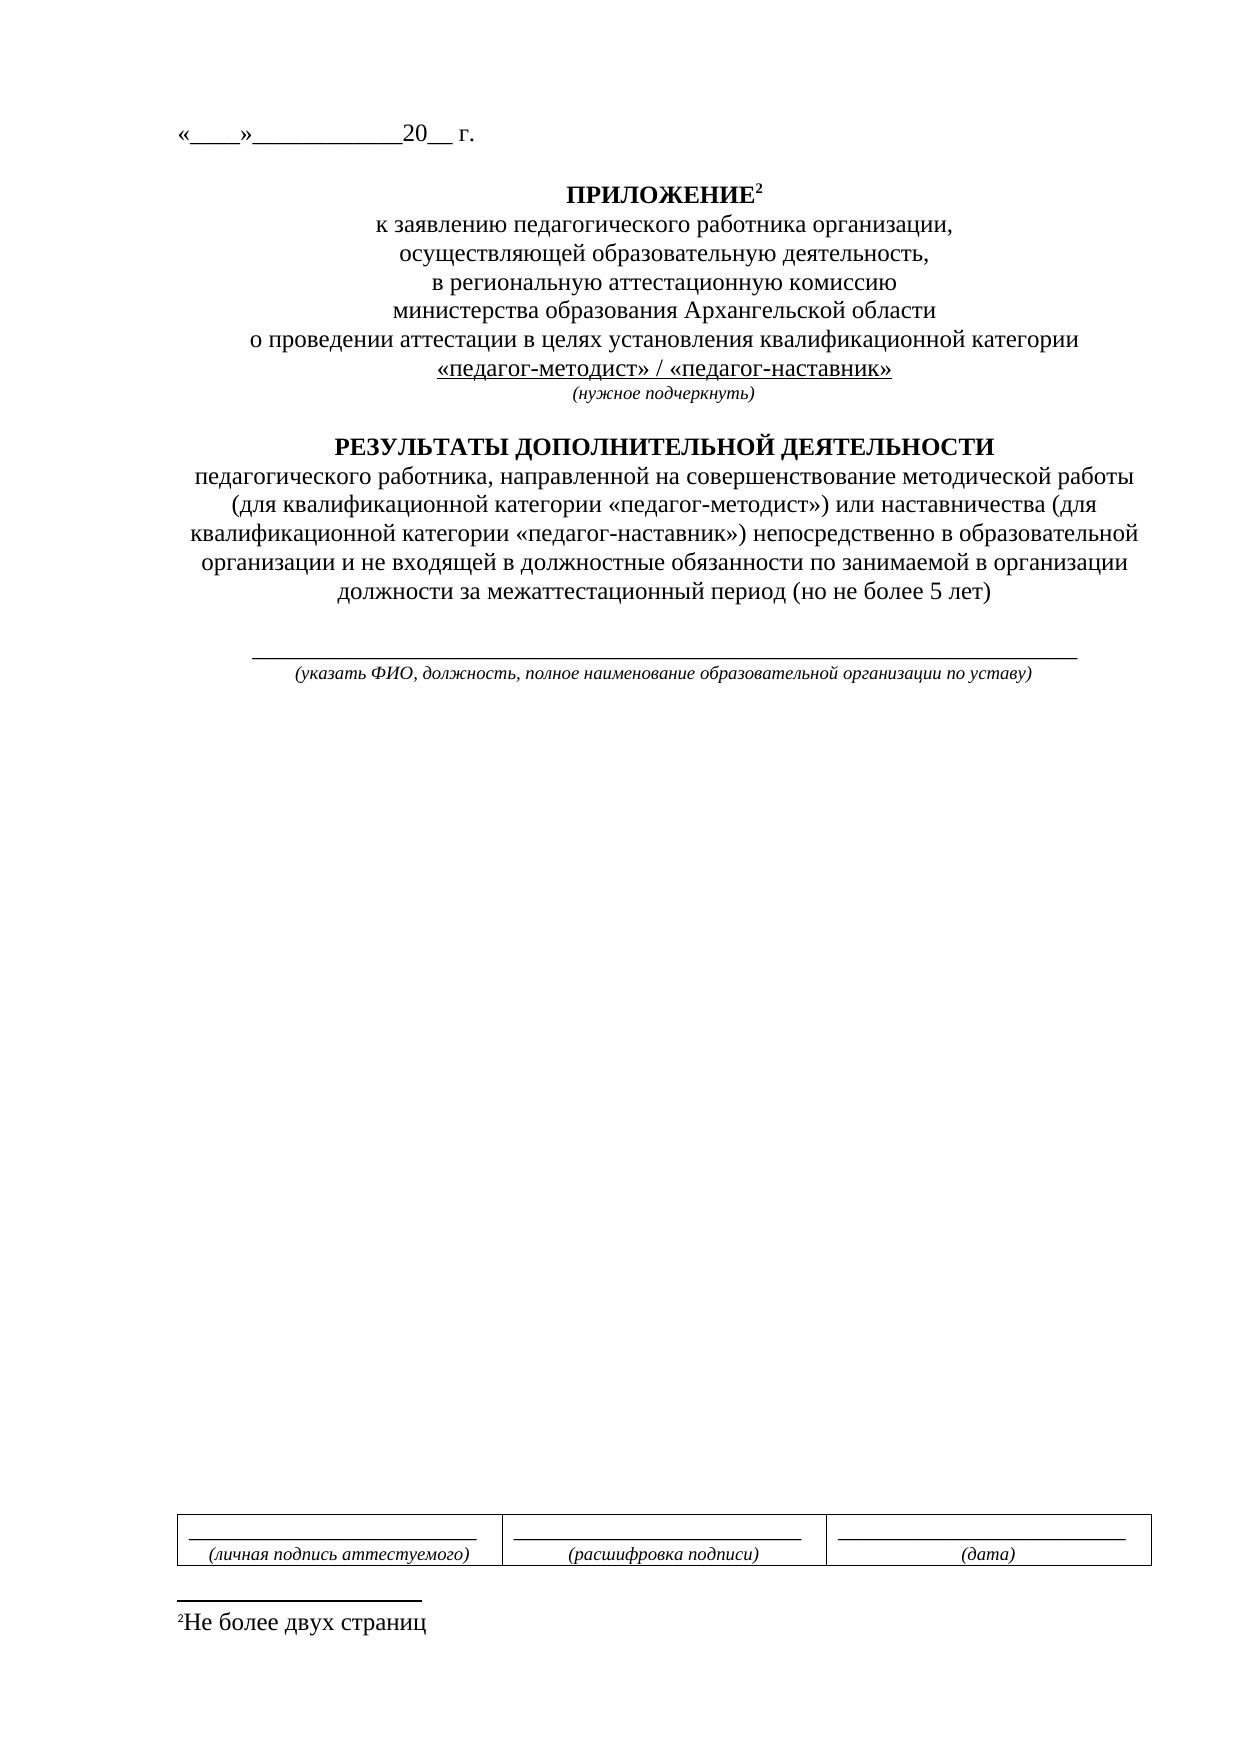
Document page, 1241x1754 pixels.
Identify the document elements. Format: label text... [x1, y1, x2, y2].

text «____»____________20__ г. [177, 118, 1152, 147]
text РЕЗУЛЬТАТЫ ДОПОЛНИТЕЛЬНОЙ ДЕЯТЕЛЬНОСТИ [177, 432, 1152, 461]
text в региональную аттестационную комиссию [177, 267, 1152, 295]
text __________________________________________________________________ [177, 633, 1152, 662]
text министерства образования Архангельской области [177, 295, 1152, 324]
table_header _______________________ (дата) [827, 1515, 1151, 1565]
text к заявлению педагогического работника организации, [177, 209, 1152, 238]
text педагогического работника, направленной на совершенствование методической работы (для квалификационной категории «педагог-методист») или наставничества (для квалификационной категории «педагог-наставник») непосредственно в образовательной организации и не входящей в должностные обязанности по занимаемой в организации должности за межаттестационный период (но не более 5 лет) [177, 461, 1152, 604]
text осуществляющей образовательную деятельность, [177, 238, 1152, 267]
text «педагог-методист» / «педагог-наставник» [177, 353, 1152, 382]
text (нужное подчеркнуть) [177, 382, 1152, 403]
table_header _______________________ (личная подпись аттестуемого) [178, 1515, 502, 1565]
table_header _______________________ (расшифровка подписи) [503, 1515, 826, 1565]
text ПРИЛОЖЕНИЕ [177, 180, 1152, 209]
text о проведении аттестации в целях установления квалификационной категории [177, 324, 1152, 353]
text (указать ФИО, должность, полное наименование образовательной организации по уставу) [177, 662, 1152, 683]
